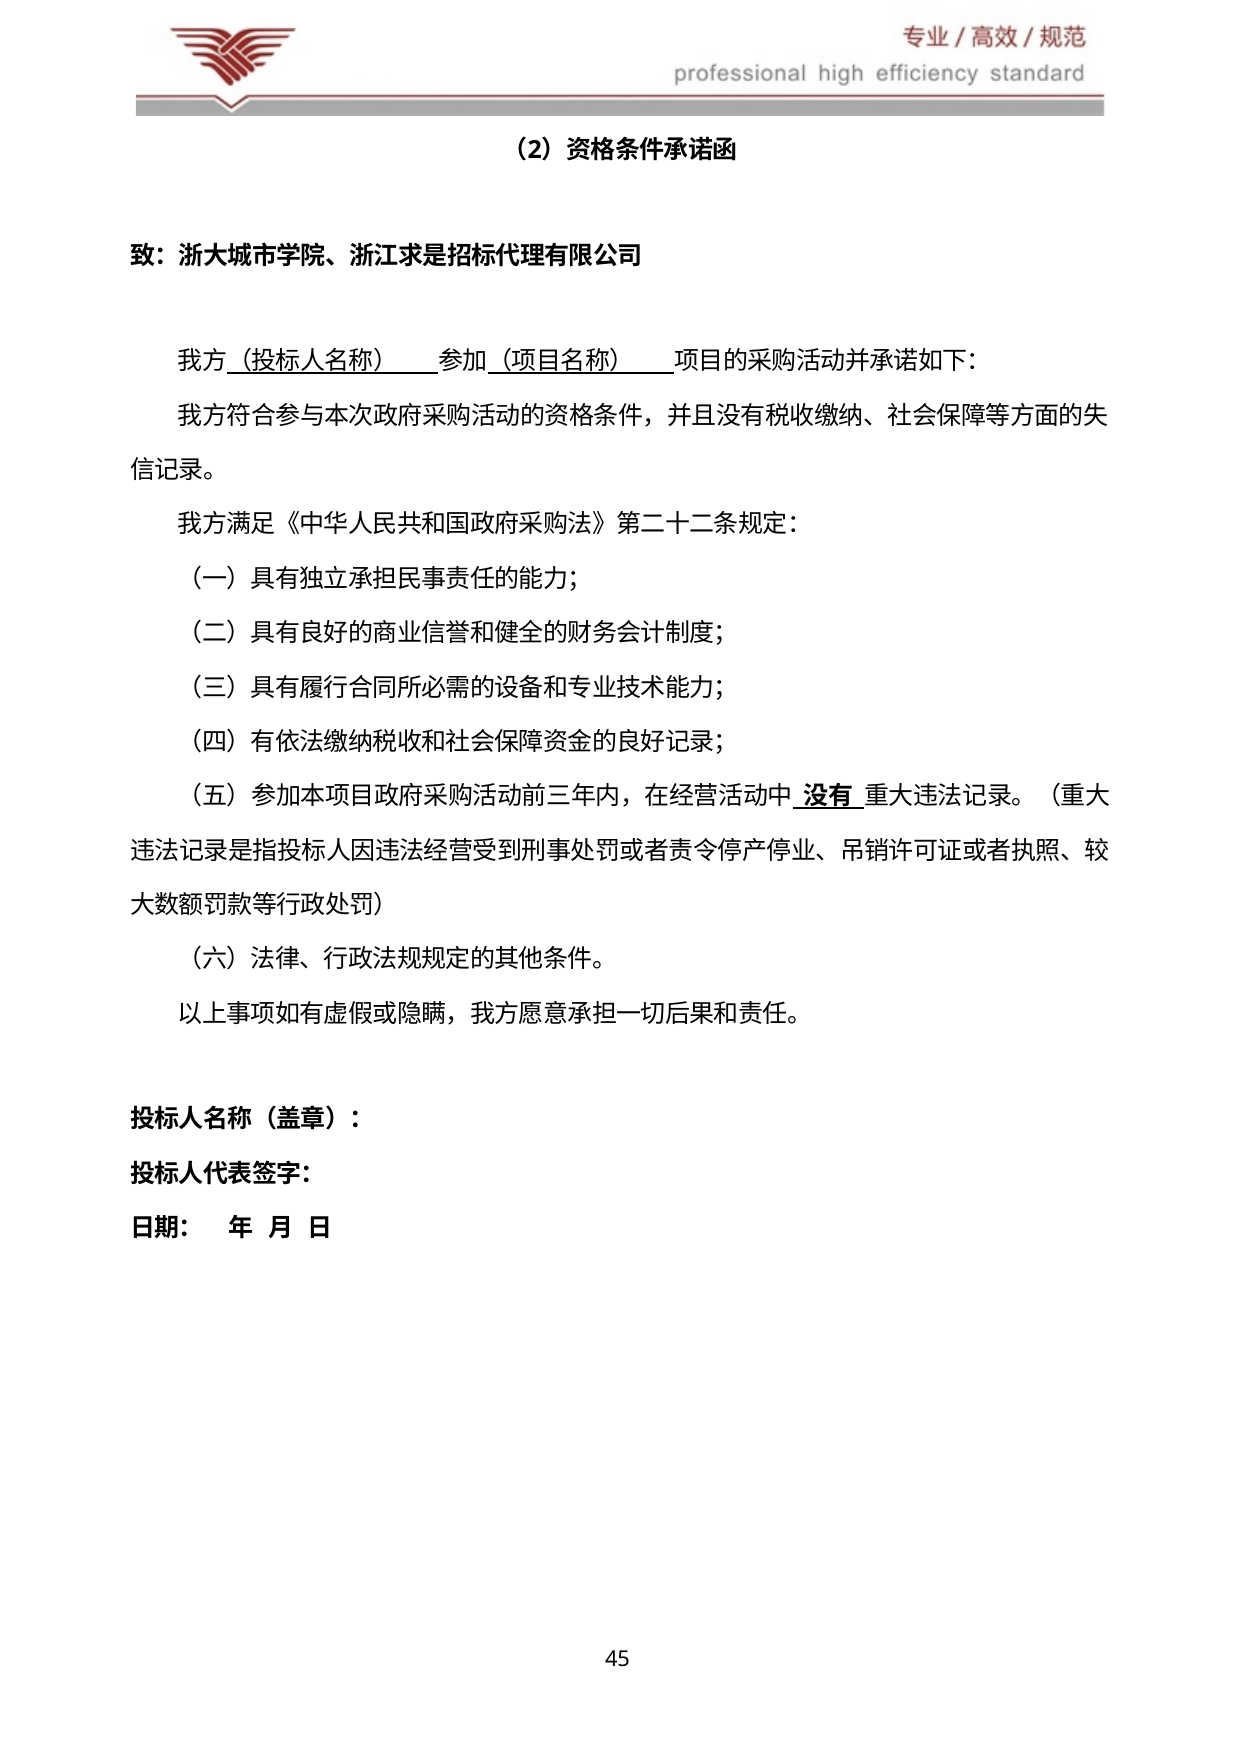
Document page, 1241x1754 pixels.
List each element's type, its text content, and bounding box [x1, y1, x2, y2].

picture [135, 3, 1105, 116]
text 我方符合参与本次政府采购活动的资格条件，并且没有税收缴纳、社会保障等方面的失信记录。 [130, 395, 1110, 486]
text 投标人代表签字： [130, 1153, 1110, 1189]
text 以上事项如有虚假或隐瞒，我方愿意承担一切后果和责任。 [130, 993, 1110, 1029]
text 投标人名称（盖章）： [130, 1099, 1110, 1135]
text 我方（投标人名称） 参加（项目名称） 项目的采购活动并承诺如下： [130, 341, 1110, 377]
text （三）具有履行合同所必需的设备和专业技术能力； [130, 667, 1110, 703]
text 我方满足《中华人民共和国政府采购法》第二十二条规定： [130, 504, 1110, 540]
text 致：浙大城市学院、浙江求是招标代理有限公司 [130, 235, 1110, 272]
text （四）有依法缴纳税收和社会保障资金的良好记录； [130, 721, 1110, 758]
text （六）法律、行政法规规定的其他条件。 [130, 939, 1110, 975]
text （五）参加本项目政府采购活动前三年内，在经营活动中 没有 重大违法记录。（重大违法记录是指投标人因违法经营受到刑事处罚或者责令停产停业、吊销许可证或者执照、较大数额罚款等行政处罚） [130, 776, 1110, 921]
text 日期： 年 月 日 [130, 1207, 1110, 1244]
text （一）具有独立承担民事责任的能力； [130, 558, 1110, 594]
text （二）具有良好的商业信誉和健全的财务会计制度； [130, 613, 1110, 649]
text （2）资格条件承诺函 [130, 130, 1110, 166]
